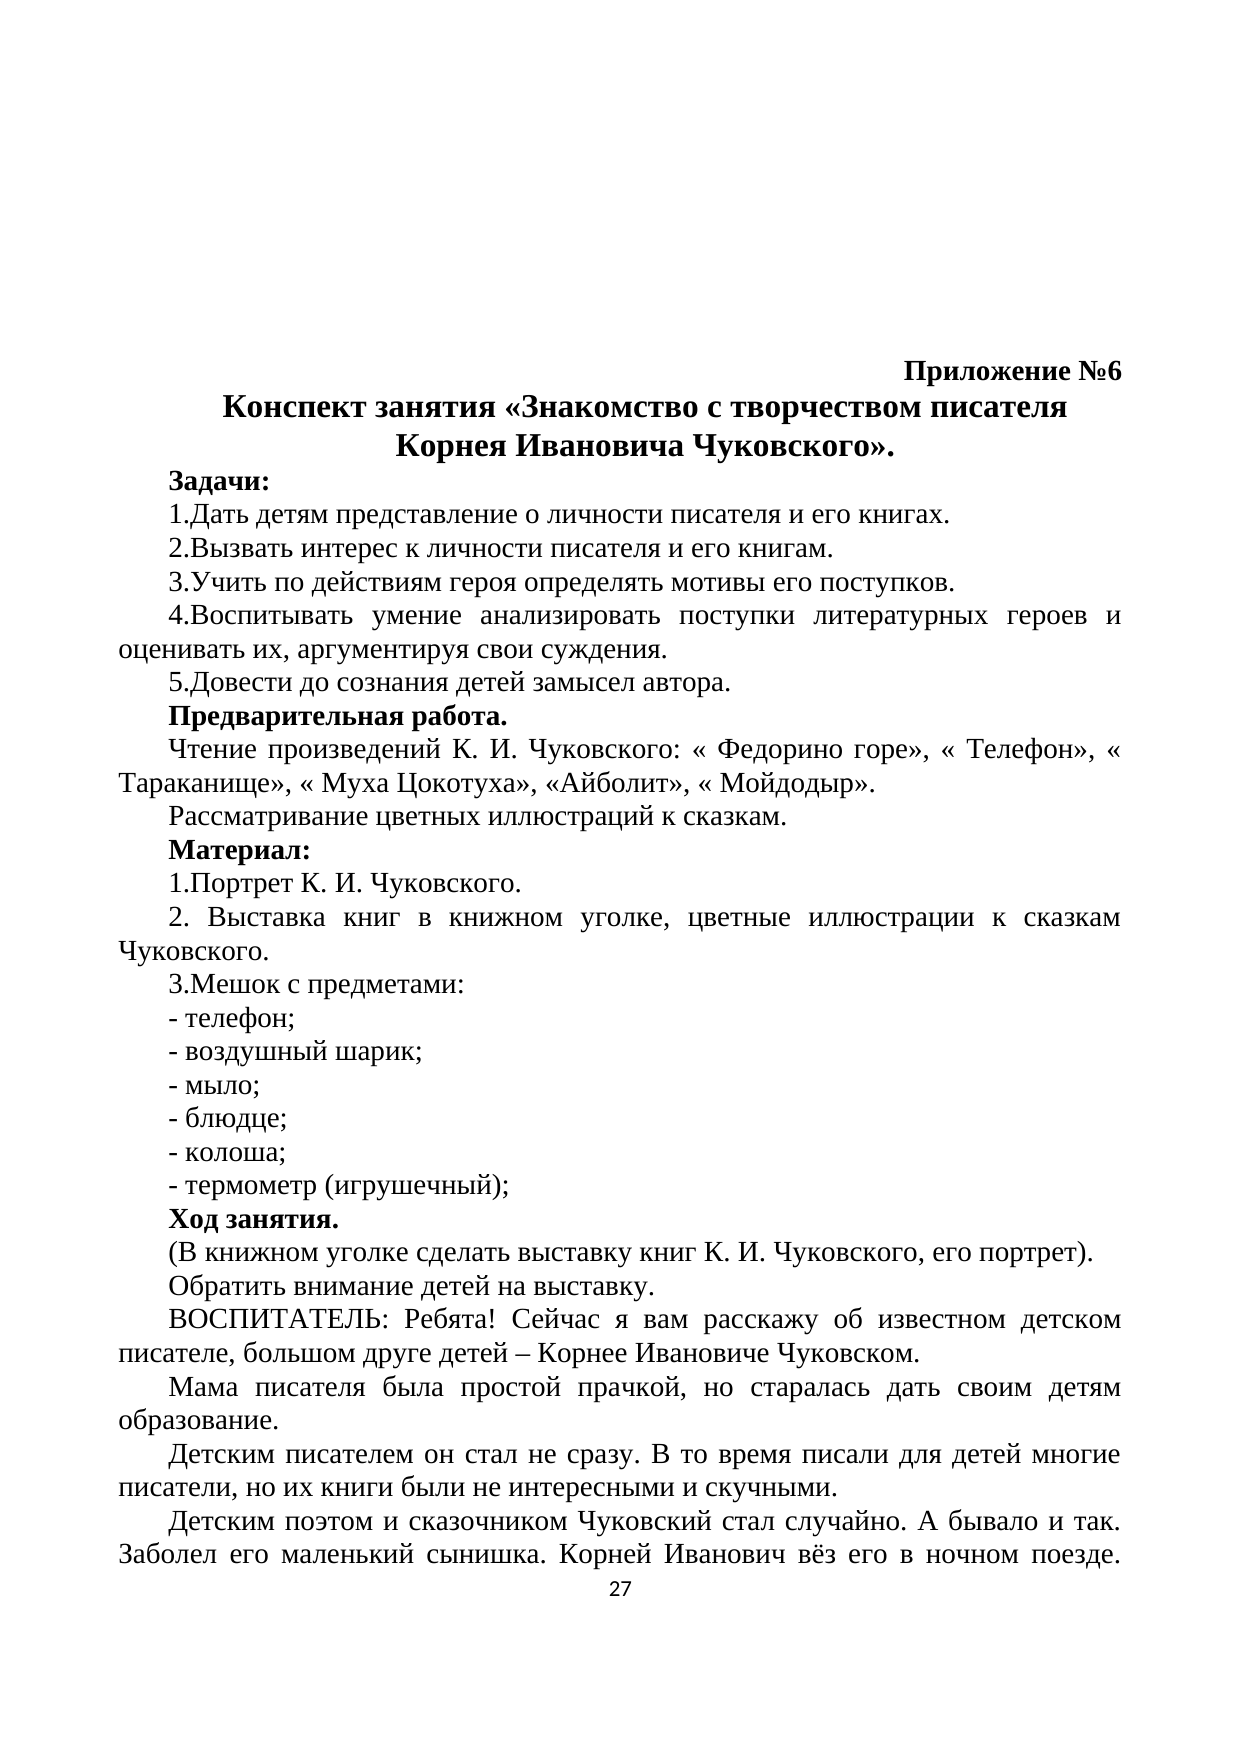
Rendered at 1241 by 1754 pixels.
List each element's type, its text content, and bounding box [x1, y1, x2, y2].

text Детским писателем он стал не сразу. В то время писали для детей многие писатели, но их книги были не интересными и скучными. [118, 1436, 1122, 1503]
text Чтение произведений К. И. Чуковского: « Федорино горе», « Телефон», « Тараканище», « Муха Цокотуха», «Айболит», « Мойдодыр». [118, 731, 1122, 798]
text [118, 1503, 1122, 1570]
text Приложение №6 [118, 353, 1122, 386]
text - блюдце; [118, 1100, 1122, 1134]
text - термометр (игрушечный); [118, 1167, 1122, 1201]
text 1.Портрет К. И. Чуковского. [118, 866, 1122, 899]
text Мама писателя была простой прачкой, но старалась дать своим детям образование. [118, 1369, 1122, 1436]
text 5.Довести до сознания детей замысел автора. [118, 664, 1122, 698]
text - колоша; [118, 1134, 1122, 1167]
text 2. Выставка книг в книжном уголке, цветные иллюстрации к сказкам Чуковского. [118, 899, 1122, 966]
text Задачи: [118, 463, 1122, 497]
text 1.Дать детям представление о личности писателя и его книгах. [118, 497, 1122, 530]
text - мыло; [118, 1067, 1122, 1100]
text Конспект занятия «Знакомство с творчеством писателя [118, 386, 1122, 425]
text 4.Воспитывать умение анализировать поступки литературных героев и оценивать их, аргументируя свои суждения. [118, 597, 1122, 664]
text 2.Вызвать интерес к личности писателя и его книгам. [118, 530, 1122, 564]
text (В книжном уголке сделать выставку книг К. И. Чуковского, его портрет). [118, 1234, 1122, 1268]
text - воздушный шарик; [118, 1033, 1122, 1067]
text Рассматривание цветных иллюстраций к сказкам. [118, 798, 1122, 832]
text Корнея Ивановича Чуковского». [118, 425, 1122, 463]
text ВОСПИТАТЕЛЬ: Ребята! Сейчас я вам расскажу об известном детском писателе, большом друге детей – Корнее Ивановиче Чуковском. [118, 1302, 1122, 1369]
text Ход занятия. [118, 1201, 1122, 1234]
text 3.Учить по действиям героя определять мотивы его поступков. [118, 564, 1122, 597]
text 3.Мешок с предметами: [118, 966, 1122, 1000]
text - телефон; [118, 1000, 1122, 1033]
text Предварительная работа. [118, 698, 1122, 731]
text Обратить внимание детей на выставку. [118, 1268, 1122, 1302]
text Материал: [118, 832, 1122, 866]
